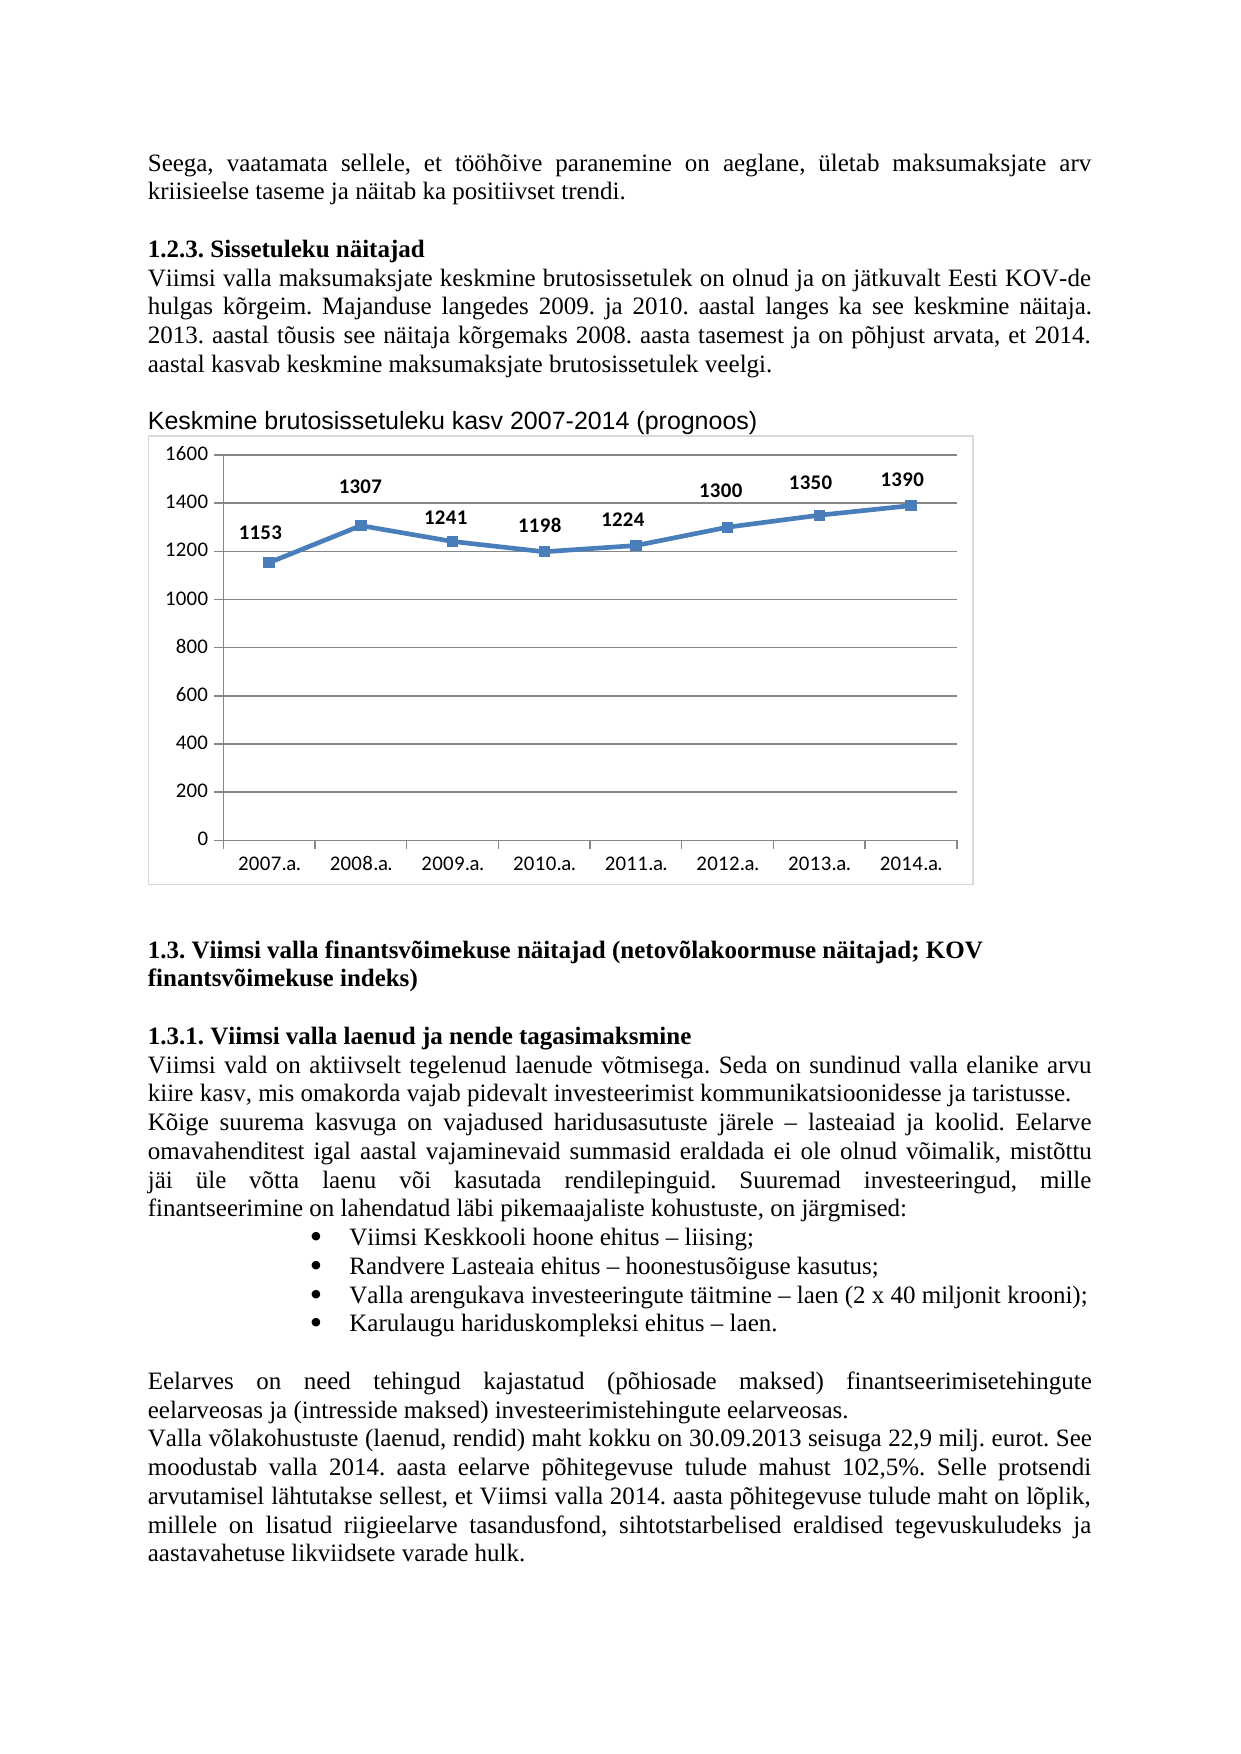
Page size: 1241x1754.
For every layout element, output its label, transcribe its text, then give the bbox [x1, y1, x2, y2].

subtitle 1.3. Viimsi valla finantsvõimekuse näitajad (netovõlakoormuse näitajad; KOV finantsvõimekuse indeks) [148, 935, 1093, 992]
text Viimsi valla maksumaksjate keskmine brutosissetulek on olnud ja on jätkuvalt Eesti KOV-de hulgas kõrgeim. Majanduse langedes 2009. ja 2010. aastal langes ka see keskmine näitaja. 2013. aastal tõusis see näitaja kõrgemaks 2008. aasta tasemest ja on põhjust arvata, et 2014. aastal kasvab keskmine maksumaksjate brutosissetulek veelgi. [148, 263, 1093, 378]
list Viimsi Keskkooli hoone ehitus – liising; [312, 1222, 1093, 1251]
text Viimsi vald on aktiivselt tegelenud laenude võtmisega. Seda on sundinud valla elanike arvu kiire kasv, mis omakorda vajab pidevalt investeerimist kommunikatsioonidesse ja taristusse. [148, 1050, 1093, 1107]
text Kõige suurema kasvuga on vajadused haridusasutuste järele – lasteaiad ja koolid. Eelarve omavahenditest igal aastal vajaminevaid summasid eraldada ei ole olnud võimalik, mistõttu jäi üle võtta laenu või kasutada rendilepinguid. Suuremad investeeringud, mille finantseerimine on lahendatud läbi pikemaajaliste kohustuste, on järgmised: [148, 1107, 1093, 1222]
list Valla arengukava investeeringute täitmine – laen (2 x 40 miljonit krooni); [312, 1280, 1093, 1308]
list Karulaugu hariduskompleksi ehitus – laen. [312, 1308, 1093, 1337]
text Seega, vaatamata sellele, et tööhõive paranemine on aeglane, ületab maksumaksjate arv kriisieelse taseme ja näitab ka positiivset trendi. [148, 148, 1093, 205]
text 1.2.3. Sissetuleku näitajad [148, 234, 1093, 263]
text Keskmine brutosissetuleku kasv 2007-2014 (prognoos) [148, 406, 1093, 435]
text Eelarves on need tehingud kajastatud (põhiosade maksed) finantseerimisetehingute eelarveosas ja (intresside maksed) investeerimistehingute eelarveosas. [148, 1366, 1093, 1423]
text Valla võlakohustuste (laenud, rendid) maht kokku on 30.09.2013 seisuga 22,9 milj. eurot. See moodustab valla 2014. aasta eelarve põhitegevuse tulude mahust 102,5%. Selle protsendi arvutamisel lähtutakse sellest, et Viimsi valla 2014. aasta põhitegevuse tulude maht on lõplik, millele on lisatud riigieelarve tasandusfond, sihtotstarbelised eraldised tegevuskuludeks ja aastavahetuse likviidsete varade hulk. [148, 1423, 1093, 1567]
text 1.3.1. Viimsi valla laenud ja nende tagasimaksmine [148, 1021, 1093, 1050]
list Randvere Lasteaia ehitus – hoonestusõiguse kasutus; [312, 1251, 1093, 1280]
